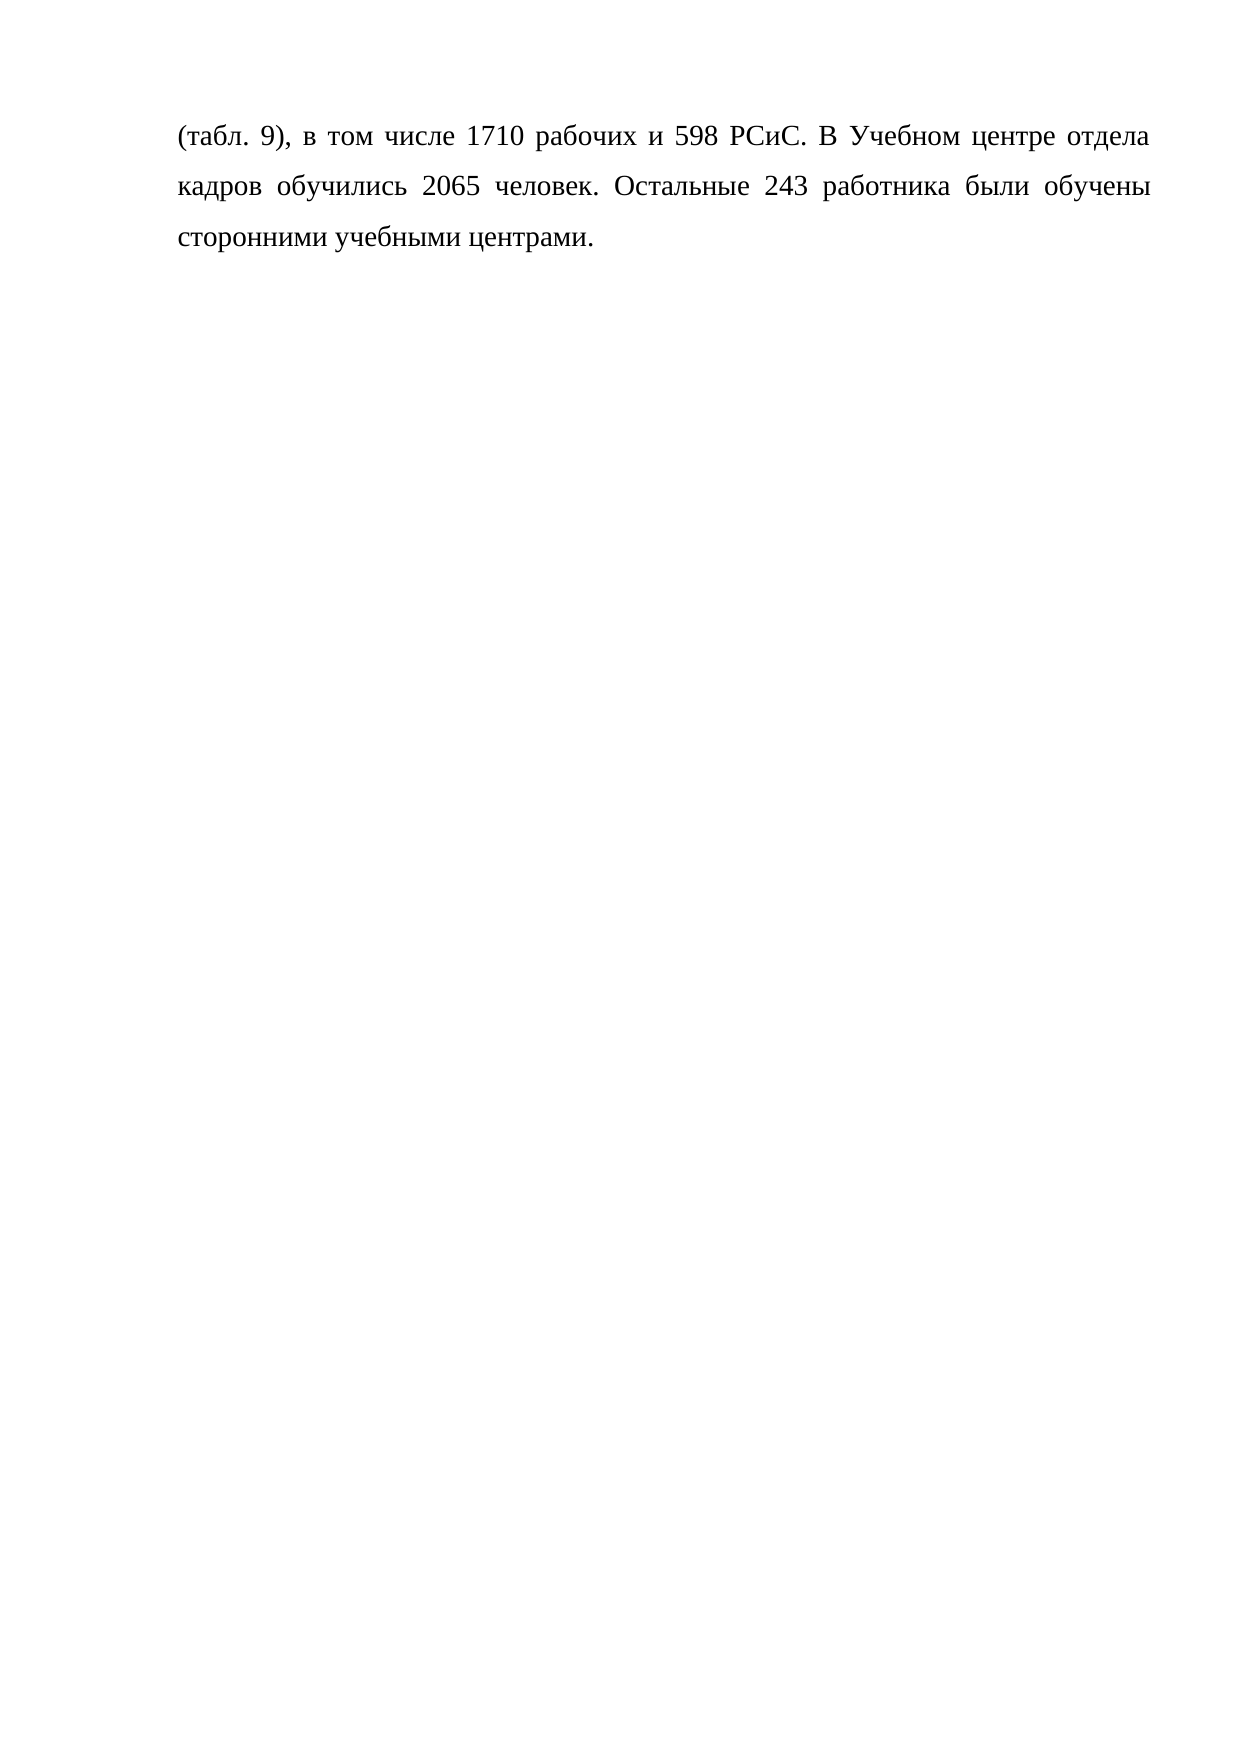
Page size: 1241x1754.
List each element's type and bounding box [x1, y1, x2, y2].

text [177, 118, 1152, 252]
